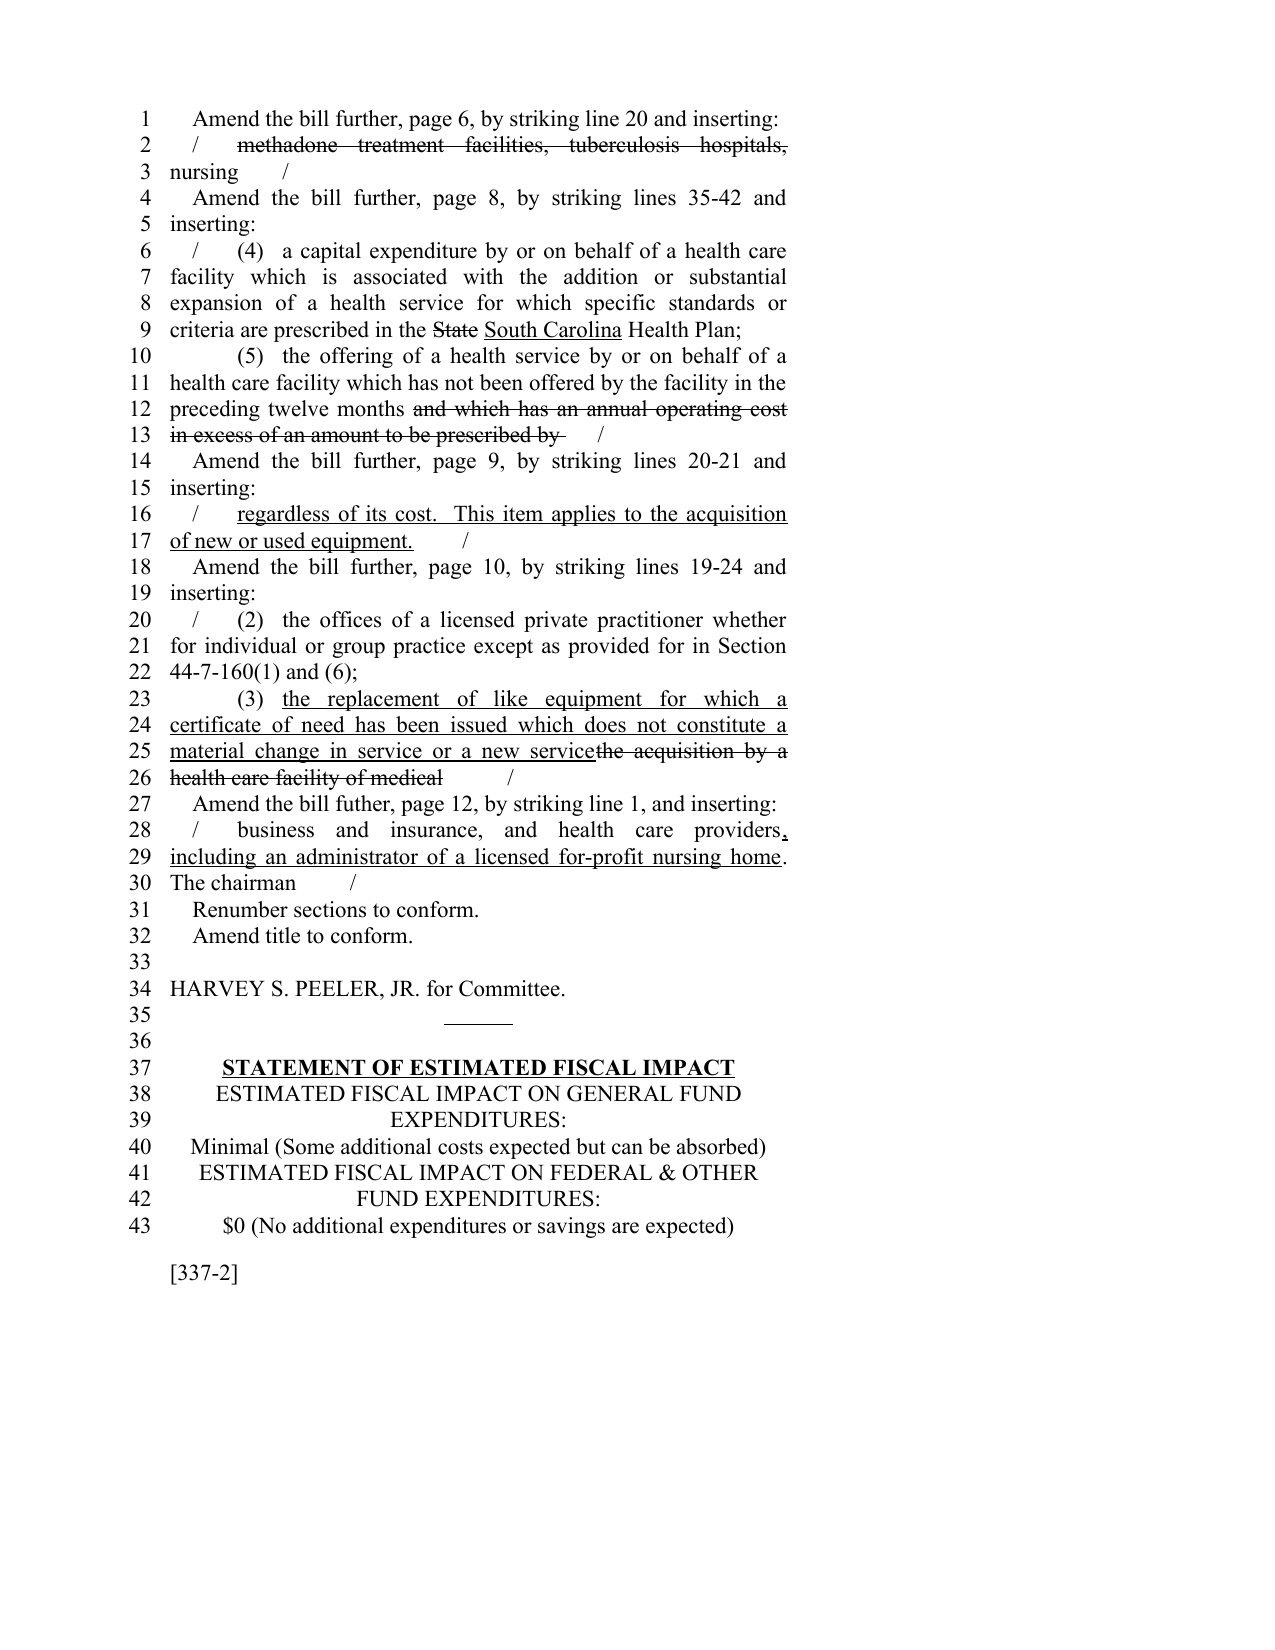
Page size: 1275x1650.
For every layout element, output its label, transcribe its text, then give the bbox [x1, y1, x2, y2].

text Amend the bill further, page 10, by striking lines 19-24 and inserting: [169, 553, 787, 606]
text Amend the bill futher, page 12, by striking line 1, and inserting: [169, 790, 787, 817]
text HARVEY S. PEELER, JR. for Committee. [169, 975, 787, 1001]
text ESTIMATED FISCAL IMPACT ON GENERAL FUND EXPENDITURES: [169, 1080, 787, 1133]
text Amend the bill further, page 9, by striking lines 20-21 and inserting: [169, 448, 787, 500]
text STATEMENT OF ESTIMATED FISCAL IMPACT [169, 1054, 787, 1080]
text / methadone treatment facilities, tuberculosis hospitals, nursing / [169, 131, 787, 184]
text / (2) the offices of a licensed private practitioner whether for individual or group practice except as provided for in Section 44-7-160(1) and (6); [169, 606, 787, 685]
text Minimal (Some additional costs expected but can be absorbed) [169, 1133, 787, 1159]
text Renumber sections to conform. [169, 896, 787, 922]
text (3) the replacement of like equipment for which a certificate of need has been issued which does not constitute a material change in service or a new servicethe acquisition by a health care facility of medical / [169, 685, 787, 734]
text / business and insurance, and health care providers, including an administrator of a licensed for-profit nursing home. The chairman / [169, 817, 787, 896]
text (5) the offering of a health service by or on behalf of a health care facility which has not been offered by the facility in the preceding twelve months and which has an annual operating cost in excess of an amount to be prescribed by / [169, 342, 787, 448]
text / regardless of its cost. This item applies to the acquisition of new or used equipment. / [169, 500, 787, 553]
text Amend title to conform. [169, 922, 787, 948]
text / (4) a capital expenditure by or on behalf of a health care facility which is associated with the addition or substantial expansion of a health service for which specific standards or criteria are prescribed in the State South Carolina Health Plan; [169, 237, 787, 342]
text Amend the bill further, page 8, by striking lines 35-42 and inserting: [169, 184, 787, 237]
text (3) the replacement of like equipment for which a certificate of need has been issued which does not constitute a material change in service or a new servicethe acquisition by a health care facility of medical / [169, 735, 787, 790]
text $0 (No additional expenditures or savings are expected) [169, 1212, 787, 1238]
text ESTIMATED FISCAL IMPACT ON FEDERAL & OTHER FUND EXPENDITURES: [169, 1159, 787, 1212]
text Amend the bill further, page 6, by striking line 20 and inserting: [169, 105, 787, 131]
